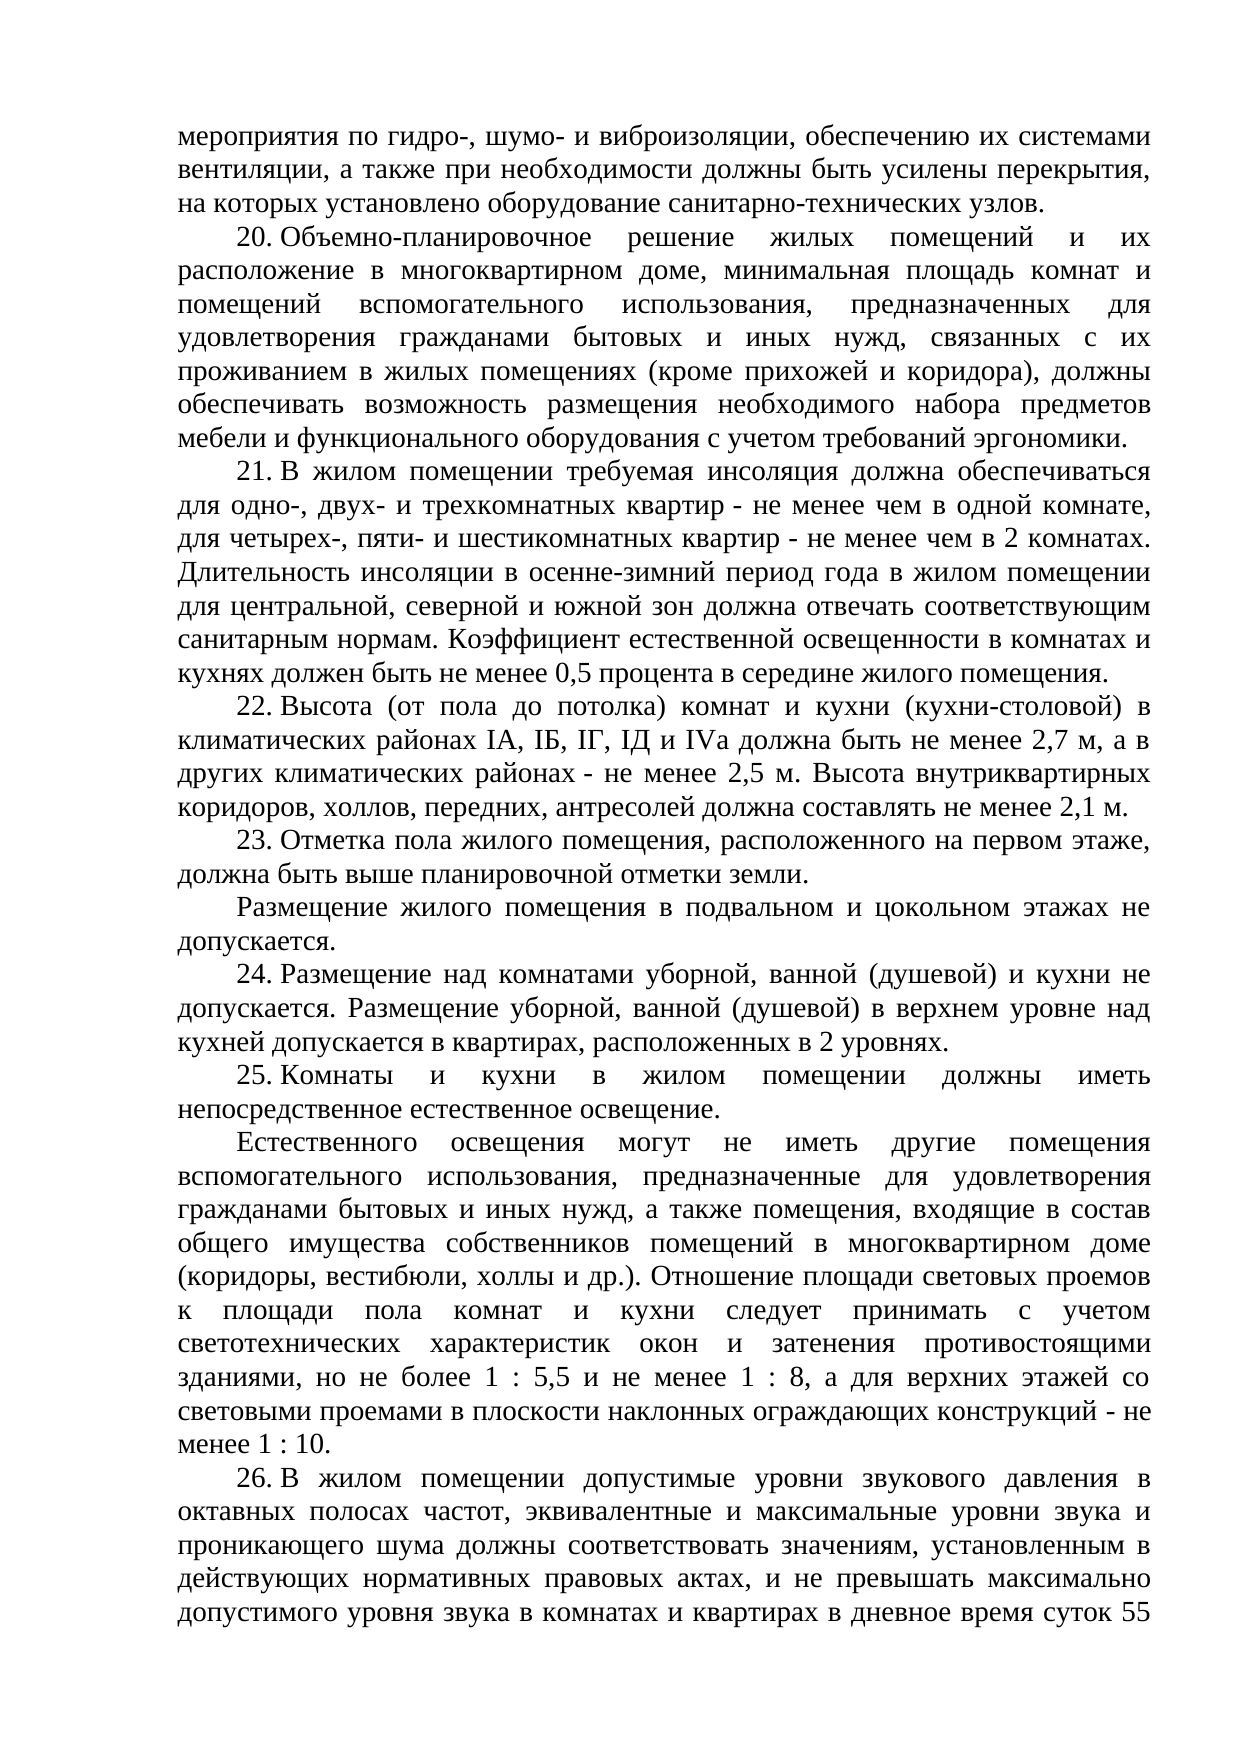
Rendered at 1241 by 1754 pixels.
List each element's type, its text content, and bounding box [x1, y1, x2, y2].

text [177, 1460, 1152, 1627]
text 22. Высота (от пола до потолка) комнат и кухни (кухни-столовой) в климатических районах IА, IБ, IГ, IД и IVа должна быть не менее 2,7 м, а в других климатических районах - не менее 2,5 м. Высота внутриквартирных коридоров, холлов, передних, антресолей должна составлять не менее 2,1 м. [177, 688, 1152, 822]
text Естественного освещения могут не иметь другие помещения вспомогательного использования, предназначенные для удовлетворения гражданами бытовых и иных нужд, а также помещения, входящие в состав общего имущества собственников помещений в многоквартирном доме (коридоры, вестибюли, холлы и др.). Отношение площади световых проемов к площади пола комнат и кухни следует принимать с учетом светотехнических характеристик окон и затенения противостоящими зданиями, но не более 1 : 5,5 и не менее 1 : 8, а для верхних этажей со световыми проемами в плоскости наклонных ограждающих конструкций - не менее 1 : 10. [177, 1124, 1152, 1460]
text 24. Размещение над комнатами уборной, ванной (душевой) и кухни не допускается. Размещение уборной, ванной (душевой) в верхнем уровне над кухней допускается в квартирах, расположенных в 2 уровнях. [177, 957, 1152, 1057]
text 20. Объемно-планировочное решение жилых помещений и их расположение в многоквартирном доме, минимальная площадь комнат и помещений вспомогательного использования, предназначенных для удовлетворения гражданами бытовых и иных нужд, связанных с их проживанием в жилых помещениях (кроме прихожей и коридора), должны обеспечивать возможность размещения необходимого набора предметов мебели и функционального оборудования с учетом требований эргономики. [177, 219, 1152, 453]
text 21. В жилом помещении требуемая инсоляция должна обеспечиваться для одно-, двух- и трехкомнатных квартир - не менее чем в одной комнате, для четырех-, пяти- и шестикомнатных квартир - не менее чем в 2 комнатах. Длительность инсоляции в осенне-зимний период года в жилом помещении для центральной, северной и южной зон должна отвечать соответствующим санитарным нормам. Коэффициент естественной освещенности в комнатах и кухнях должен быть не менее 0,5 процента в середине жилого помещения. [177, 453, 1152, 688]
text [177, 118, 1152, 219]
text 23. Отметка пола жилого помещения, расположенного на первом этаже, должна быть выше планировочной отметки земли. [177, 822, 1152, 889]
text 25. Комнаты и кухни в жилом помещении должны иметь непосредственное естественное освещение. [177, 1057, 1152, 1124]
text Размещение жилого помещения в подвальном и цокольном этажах не допускается. [177, 889, 1152, 957]
